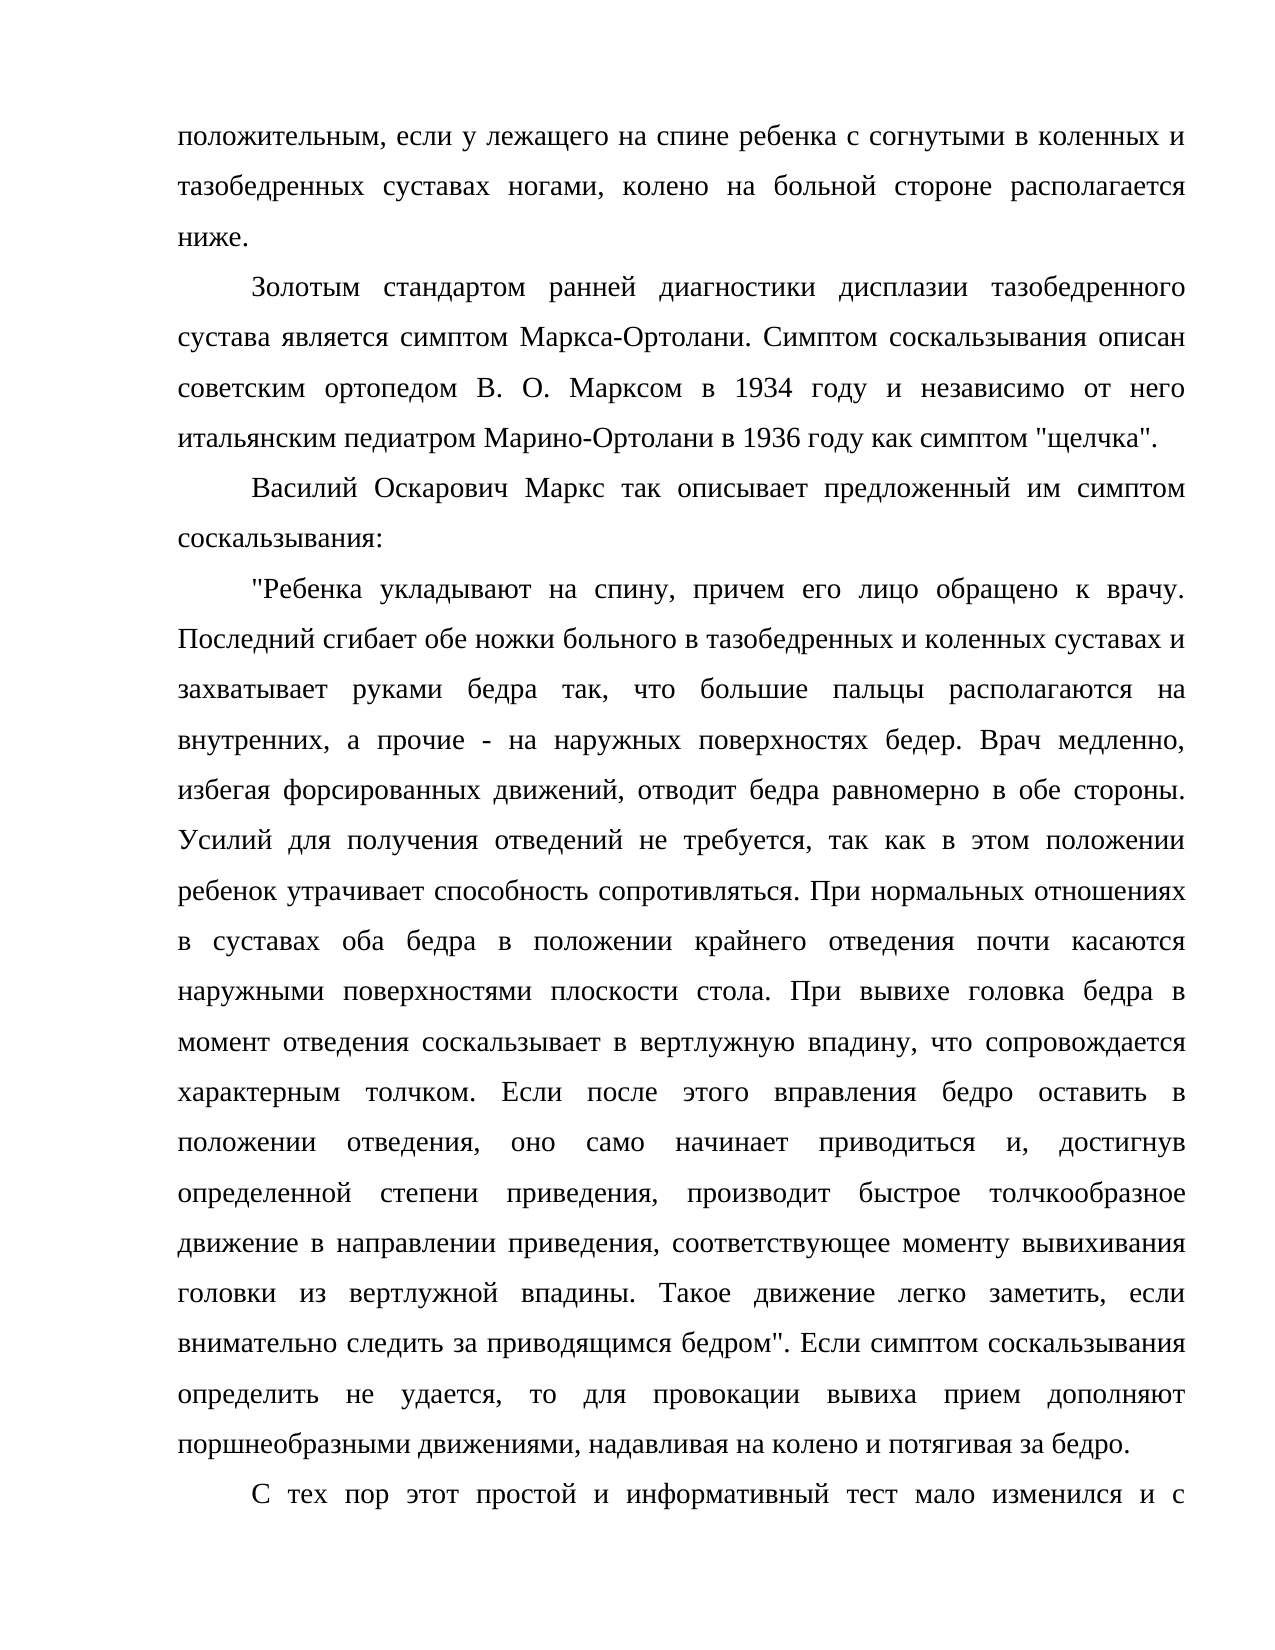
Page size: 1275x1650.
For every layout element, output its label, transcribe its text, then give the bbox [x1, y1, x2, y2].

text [177, 1477, 1186, 1510]
text Василий Оскарович Маркс так описывает предложенный им симптом соскальзывания: [177, 470, 1186, 554]
text Золотым стандартом ранней диагностики дисплазии тазобедренного сустава является симптом Маркса-Ортолани. Симптом соскальзывания описан советским ортопедом В. О. Марксом в 1934 году и независимо от него итальянским педиатром Марино-Ортолани в 1936 году как симптом "щелчка". [177, 269, 1186, 453]
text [177, 118, 1186, 252]
text "Ребенка укладывают на спину, причем его лицо обращено к врачу. Последний сгибает обе ножки больного в тазобедренных и коленных суставах и захватывает руками бедра так, что большие пальцы располагаются на внутренних, а прочие - на наружных поверхностях бедер. Врач медленно, избегая форсированных движений, отводит бедра равномерно в обе стороны. Усилий для получения отведений не требуется, так как в этом положении ребенок утрачивает способность сопротивляться. При нормальных отношениях в суставах оба бедра в положении крайнего отведения почти касаются наружными поверхностями плоскости стола. При вывихе головка бедра в момент отведения соскальзывает в вертлужную впадину, что сопровождается характерным толчком. Если после этого вправления бедро оставить в положении отведения, оно само начинает приводиться и, достигнув определенной степени приведения, производит быстрое толчкообразное движение в направлении приведения, соответствующее моменту вывихивания головки из вертлужной впадины. Такое движение легко заметить, если внимательно следить за приводящимся бедром". Если симптом соскальзывания определить не удается, то для провокации вывиха прием дополняют поршнеобразными движениями, надавливая на колено и потягивая за бедро. [177, 571, 1186, 1460]
